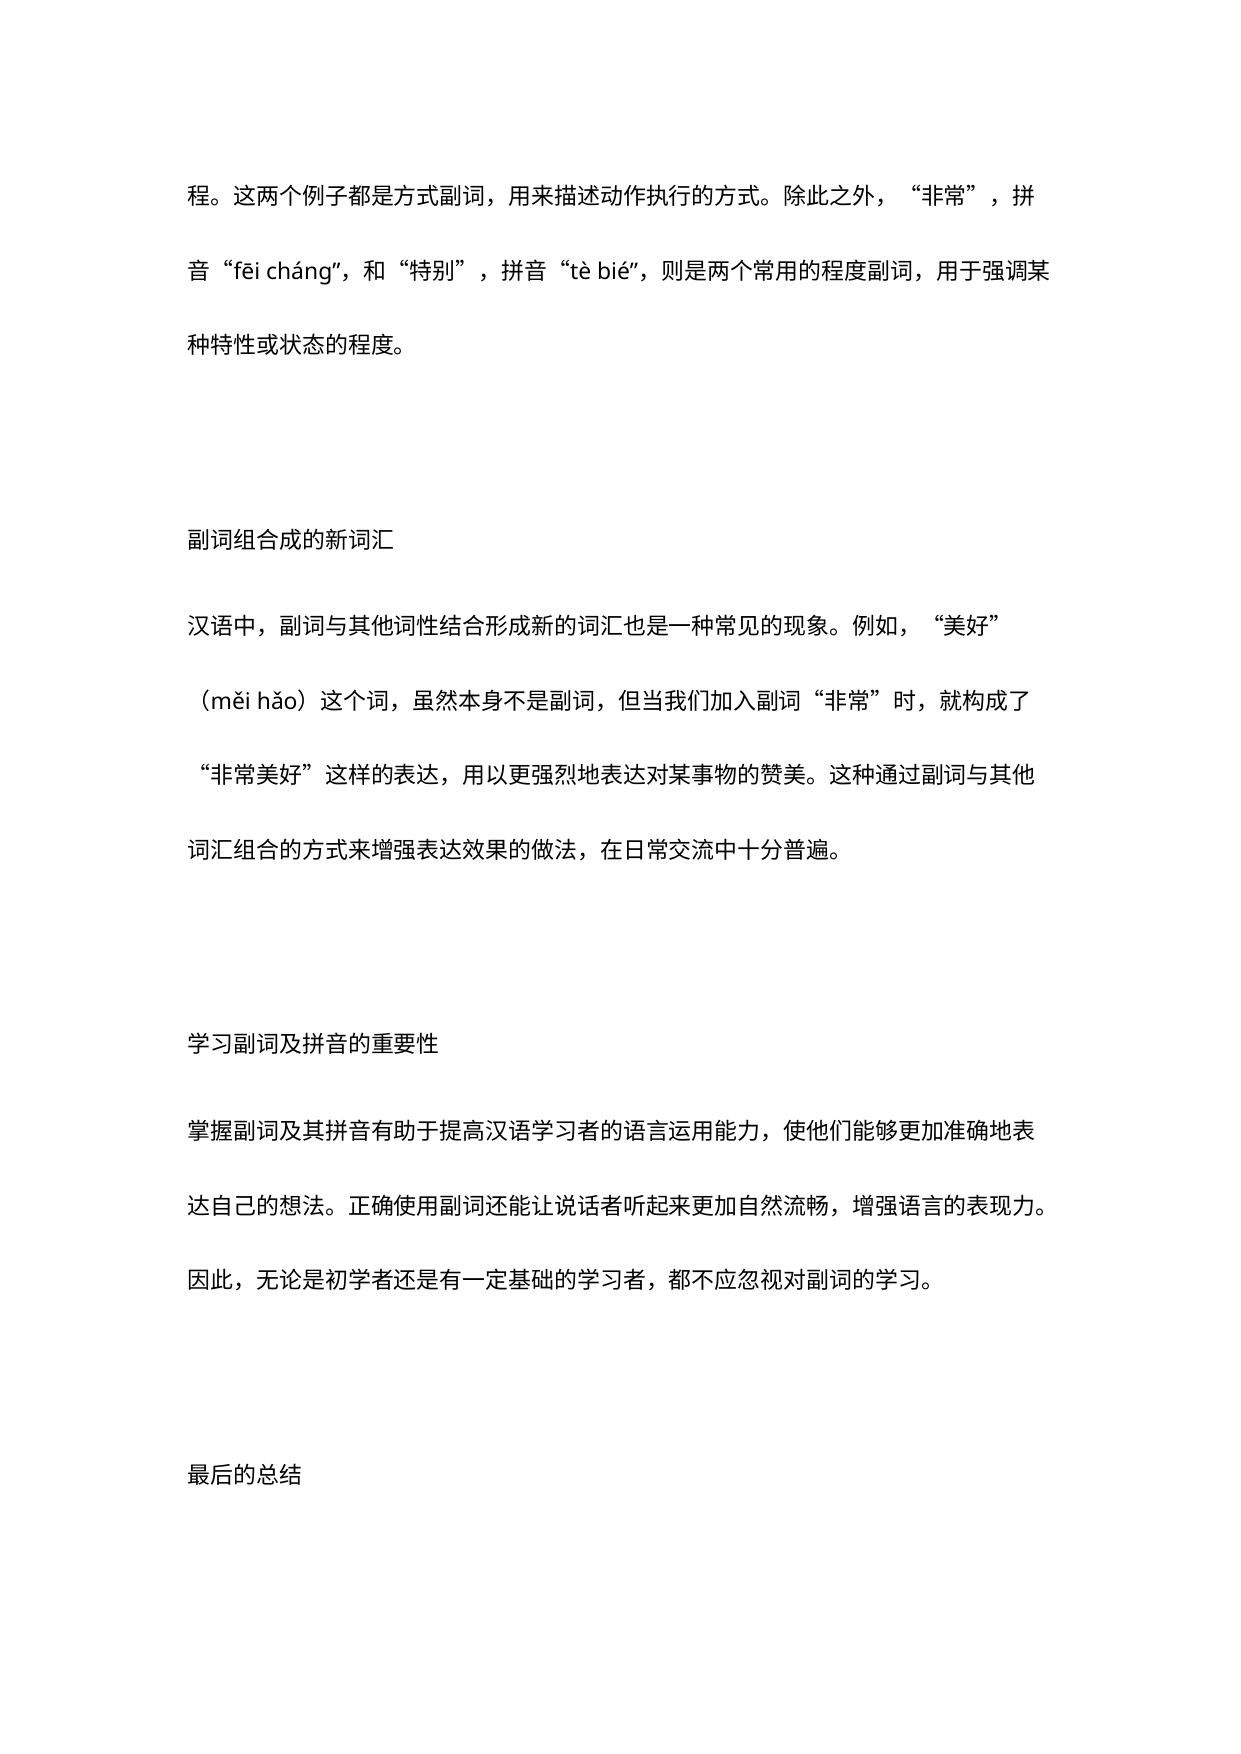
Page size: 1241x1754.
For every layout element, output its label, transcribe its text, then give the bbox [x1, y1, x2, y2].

text 副词组合成的新词汇 [187, 506, 1053, 571]
text 学习副词及拼音的重要性 [187, 1011, 1053, 1076]
text 汉语中，副词与其他词性结合形成新的词汇也是一种常见的现象。例如，“美好”（měi hǎo）这个词，虽然本身不是副词，但当我们加入副词“非常”时，就构成了“非常美好”这样的表达，用以更强烈地表达对某事物的赞美。这种通过副词与其他词汇组合的方式来增强表达效果的做法，在日常交流中十分普遍。 [187, 592, 1053, 881]
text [187, 162, 1053, 376]
text 掌握副词及其拼音有助于提高汉语学习者的语言运用能力，使他们能够更加准确地表达自己的想法。正确使用副词还能让说话者听起来更加自然流畅，增强语言的表现力。因此，无论是初学者还是有一定基础的学习者，都不应忽视对副词的学习。 [187, 1097, 1053, 1311]
text 最后的总结 [187, 1441, 1053, 1506]
